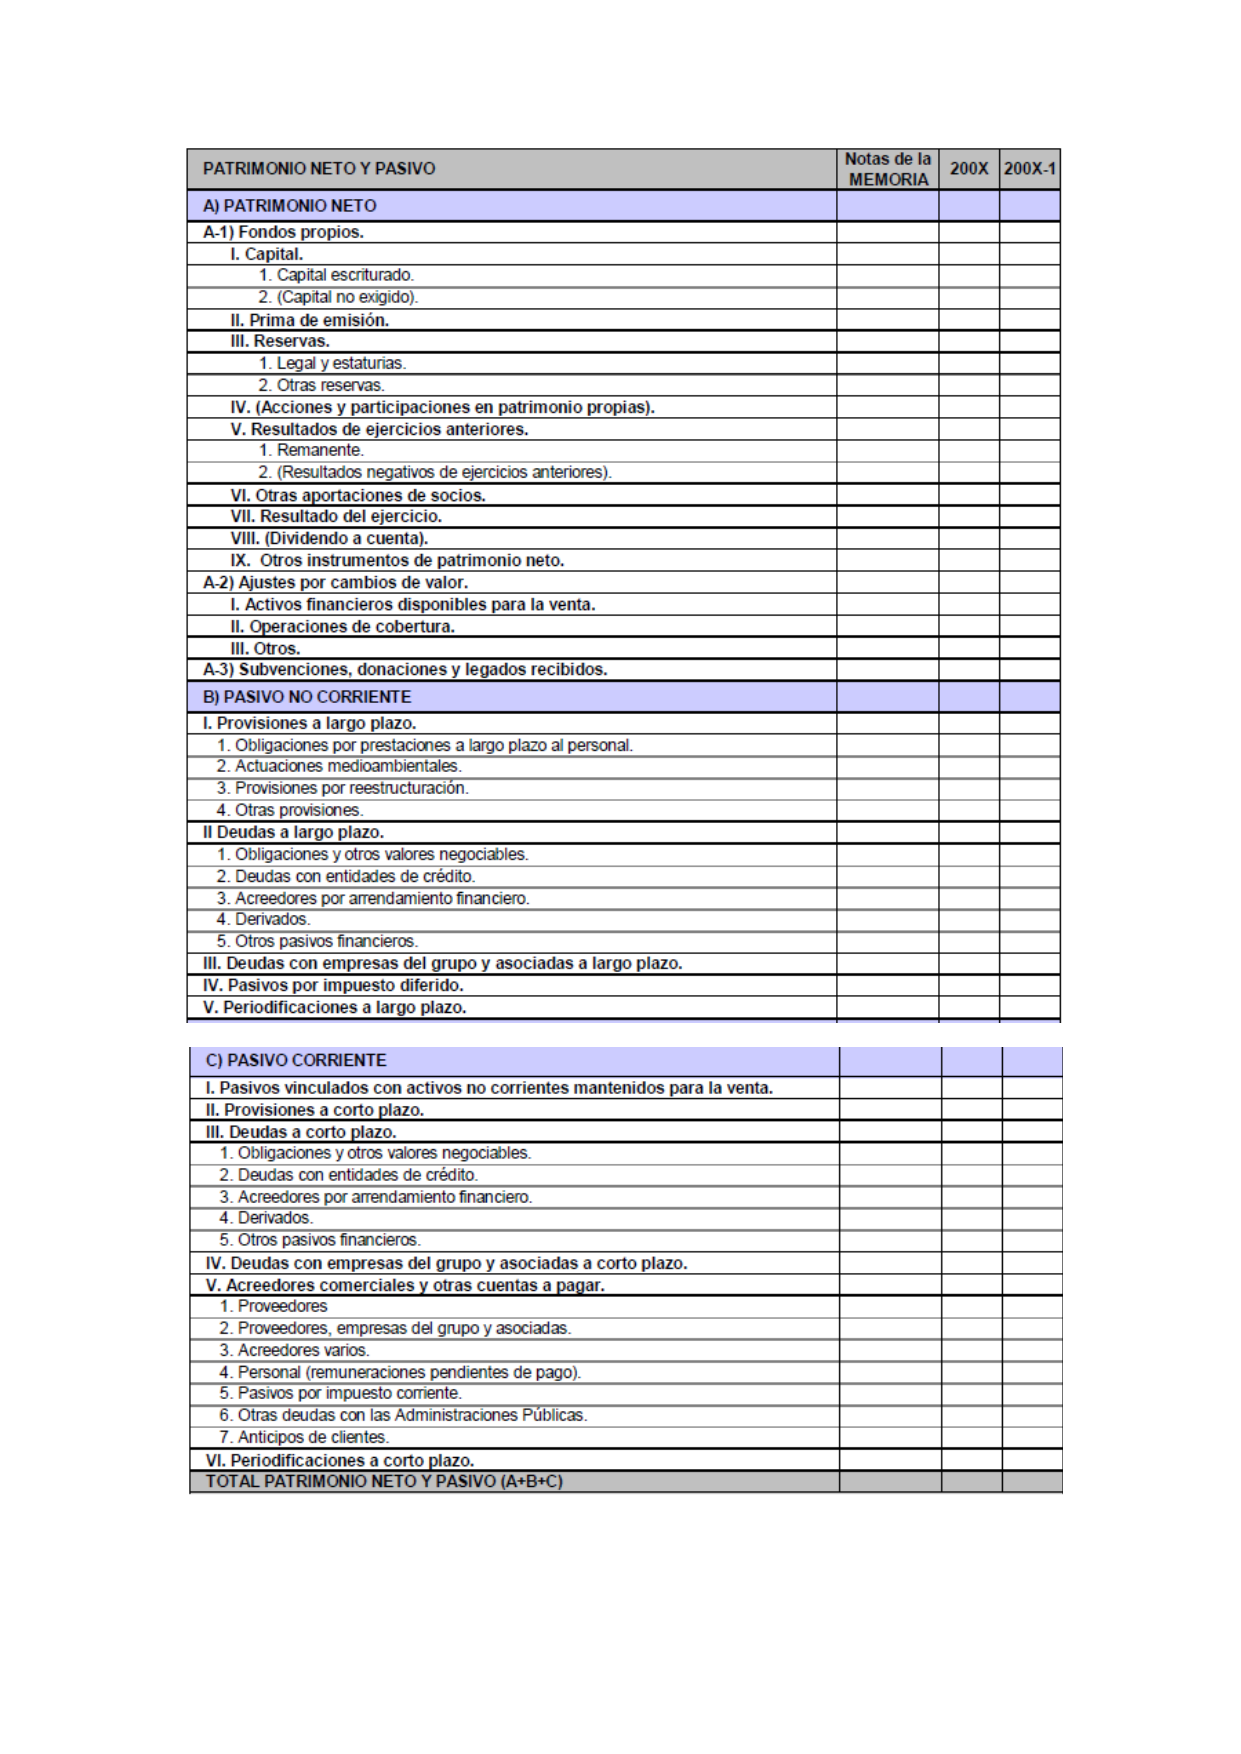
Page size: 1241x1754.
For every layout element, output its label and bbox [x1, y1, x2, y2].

picture [177, 1047, 1063, 1497]
picture [177, 147, 1063, 1023]
